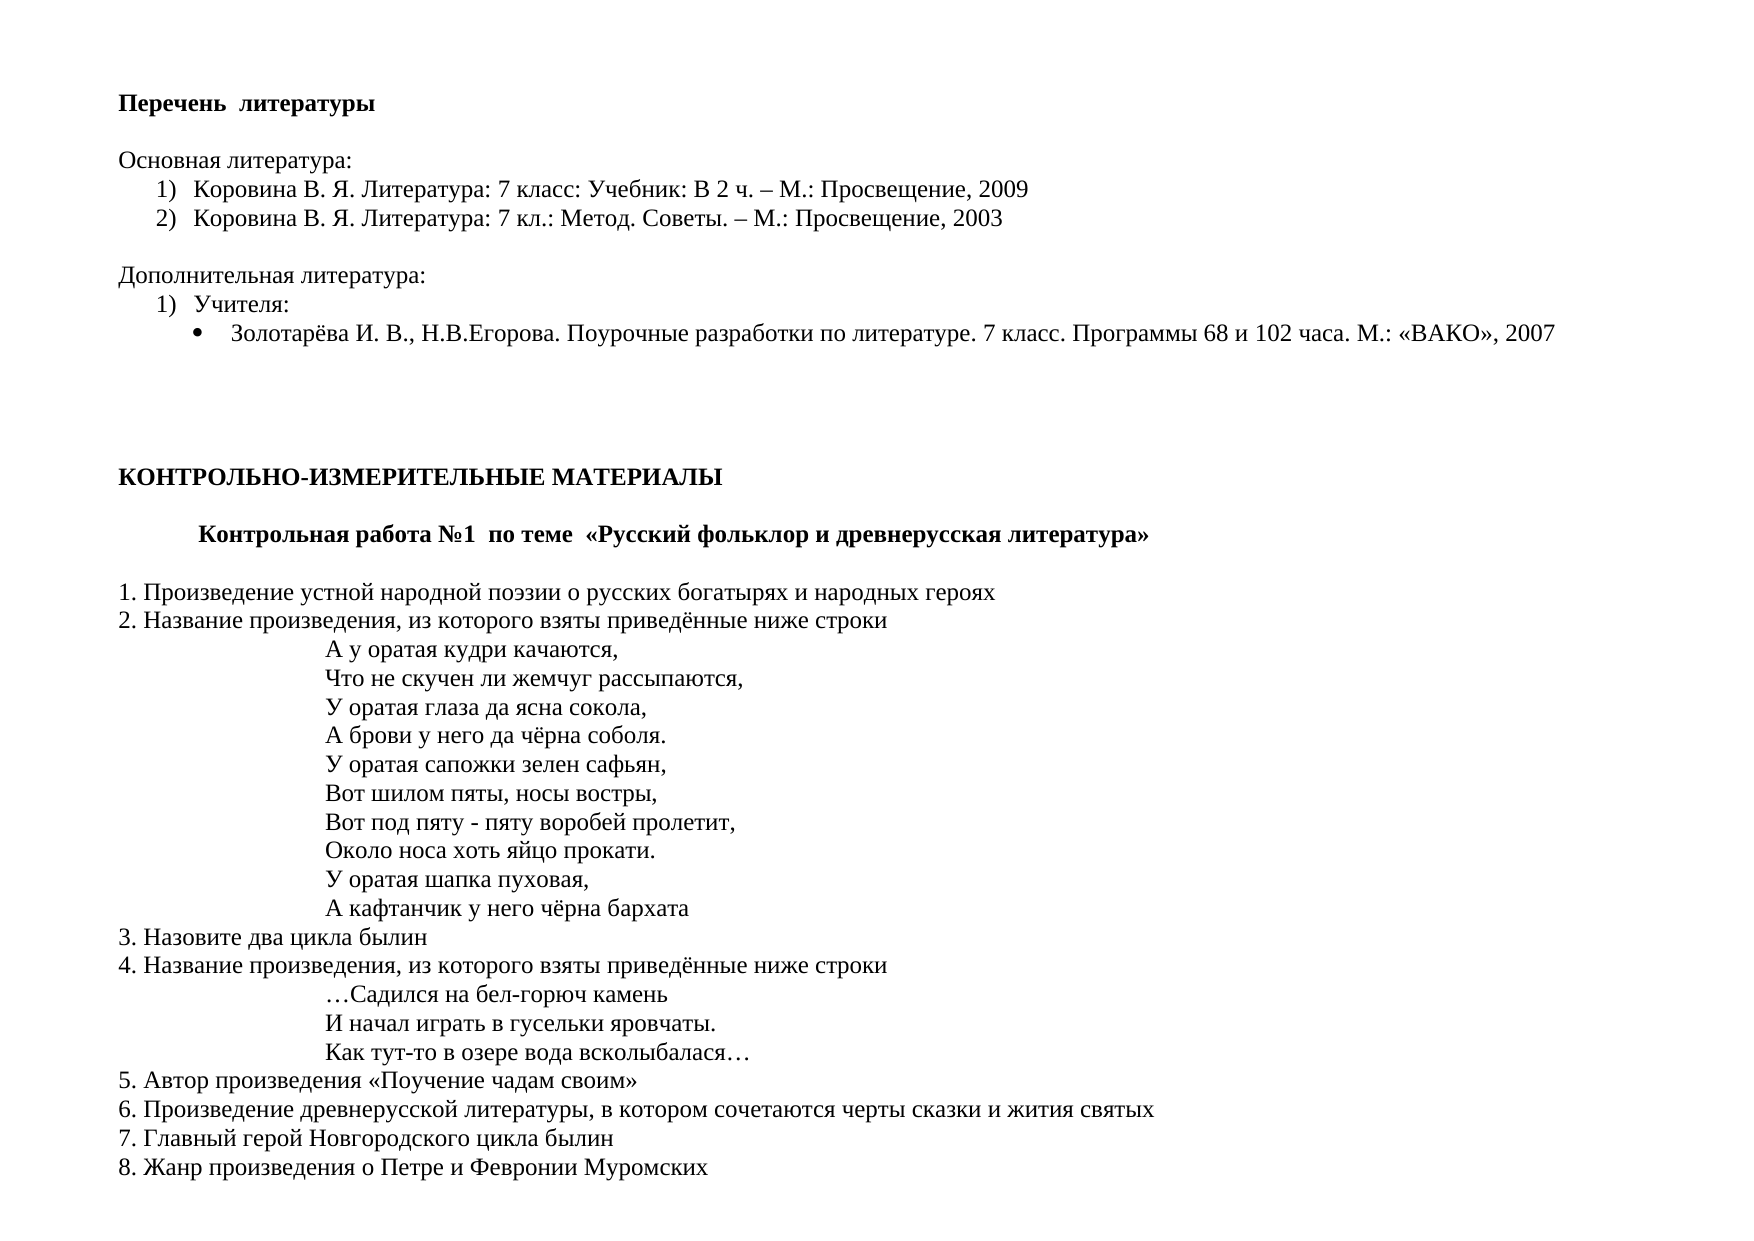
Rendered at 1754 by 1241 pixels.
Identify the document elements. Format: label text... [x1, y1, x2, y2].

text 3. Назовите два цикла былин [118, 922, 1636, 950]
text У оратая глаза да ясна сокола, [325, 692, 1636, 720]
text Вот под пяту - пяту воробей пролетит, [325, 807, 1636, 835]
list Золотарёва И. В., Н.В.Егорова. Поурочные разработки по литературе. 7 класс. Программы 68 и 102 часа. М.: «ВАКО», 2007 [193, 318, 1636, 347]
text Вот шилом пяты, носы востры, [325, 778, 1636, 807]
text А брови у него да чёрна соболя. [325, 720, 1636, 749]
text …Садился на бел-горюч камень И начал играть в гусельки яровчаты. Как тут-то в озере вода всколыбалася… [325, 979, 1636, 1065]
text Около носа хоть яйцо прокати. [325, 835, 1636, 864]
text 7. Главный герой Новгородского цикла былин [118, 1123, 1636, 1152]
text Контрольная работа №1 по теме «Русский фольклор и древнерусская литература» [118, 519, 1636, 548]
text Основная литература: [118, 145, 1636, 174]
list Коровина В. Я. Литература: 7 класс: Учебник: В 2 ч. – М.: Просвещение, 2009 [156, 174, 1636, 203]
text Что не скучен ли жемчуг рассыпаются, [325, 663, 1636, 692]
text Перечень литературы [118, 88, 1636, 117]
text КОНТРОЛЬНО-ИЗМЕРИТЕЛЬНЫЕ МАТЕРИАЛЫ [118, 462, 1636, 490]
text Дополнительная литература: [118, 260, 1636, 289]
text 6. Произведение древнерусской литературы, в котором сочетаются черты сказки и жития святых [118, 1094, 1636, 1123]
text 8. Жанр произведения о Петре и Февронии Муромских [118, 1152, 1636, 1180]
text 5. Автор произведения «Поучение чадам своим» [118, 1065, 1636, 1094]
list Коровина В. Я. Литература: 7 кл.: Метод. Советы. – М.: Просвещение, 2003 [156, 203, 1636, 232]
list Учителя: [156, 289, 1636, 318]
text 1. Произведение устной народной поэзии о русских богатырях и народных героях [118, 577, 1636, 605]
text 4. Название произведения, из которого взяты приведённые ниже строки [118, 950, 1636, 979]
text 2. Название произведения, из которого взяты приведённые ниже строки [118, 605, 1636, 634]
text У оратая шапка пуховая, [325, 864, 1636, 893]
text А у оратая кудри качаются, [325, 634, 1636, 663]
text А кафтанчик у него чёрна бархата [325, 893, 1636, 922]
text У оратая сапожки зелен сафьян, [325, 749, 1636, 778]
